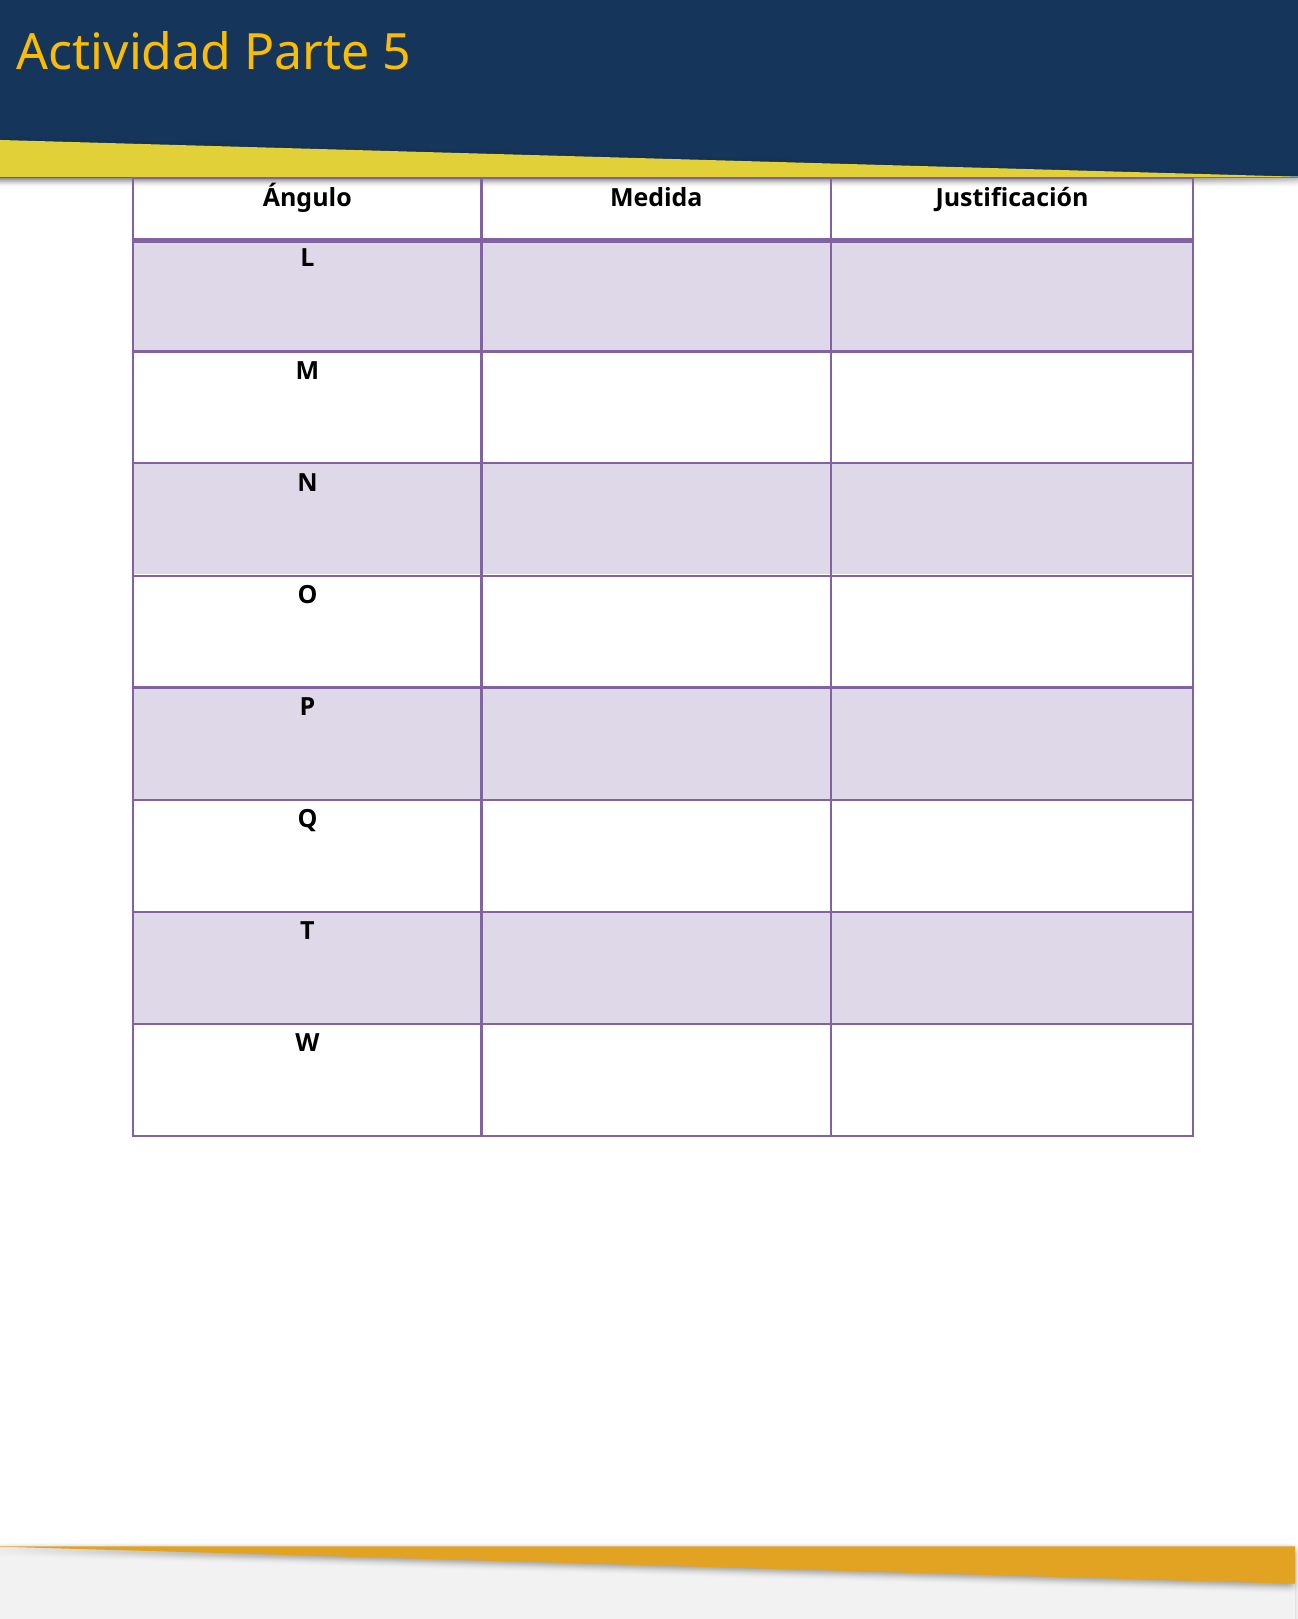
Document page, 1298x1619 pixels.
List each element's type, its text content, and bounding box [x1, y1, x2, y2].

table_cell M [134, 353, 480, 462]
table_cell [832, 801, 1192, 911]
table_header Medida [483, 179, 830, 238]
table_cell [483, 353, 830, 462]
table_cell [483, 577, 830, 686]
table_header Ángulo [134, 179, 480, 238]
table_cell W [134, 1025, 480, 1135]
table_cell [483, 689, 830, 799]
table_cell N [134, 464, 480, 574]
table_cell [832, 464, 1192, 574]
table_cell [483, 801, 830, 911]
table_cell L [134, 243, 480, 350]
table_cell [832, 689, 1192, 799]
table_cell [483, 464, 830, 574]
table_cell Q [134, 801, 480, 911]
table_cell [832, 913, 1192, 1023]
table_cell [483, 913, 830, 1023]
table_cell [832, 353, 1192, 462]
table_cell T [134, 913, 480, 1023]
table_cell P [134, 689, 480, 799]
table_cell [483, 1025, 830, 1135]
table_cell [832, 243, 1192, 350]
table_cell O [134, 577, 480, 686]
table_cell [483, 243, 830, 350]
table_cell [832, 577, 1192, 686]
table_cell [832, 1025, 1192, 1135]
table_header Justificación [832, 179, 1192, 238]
